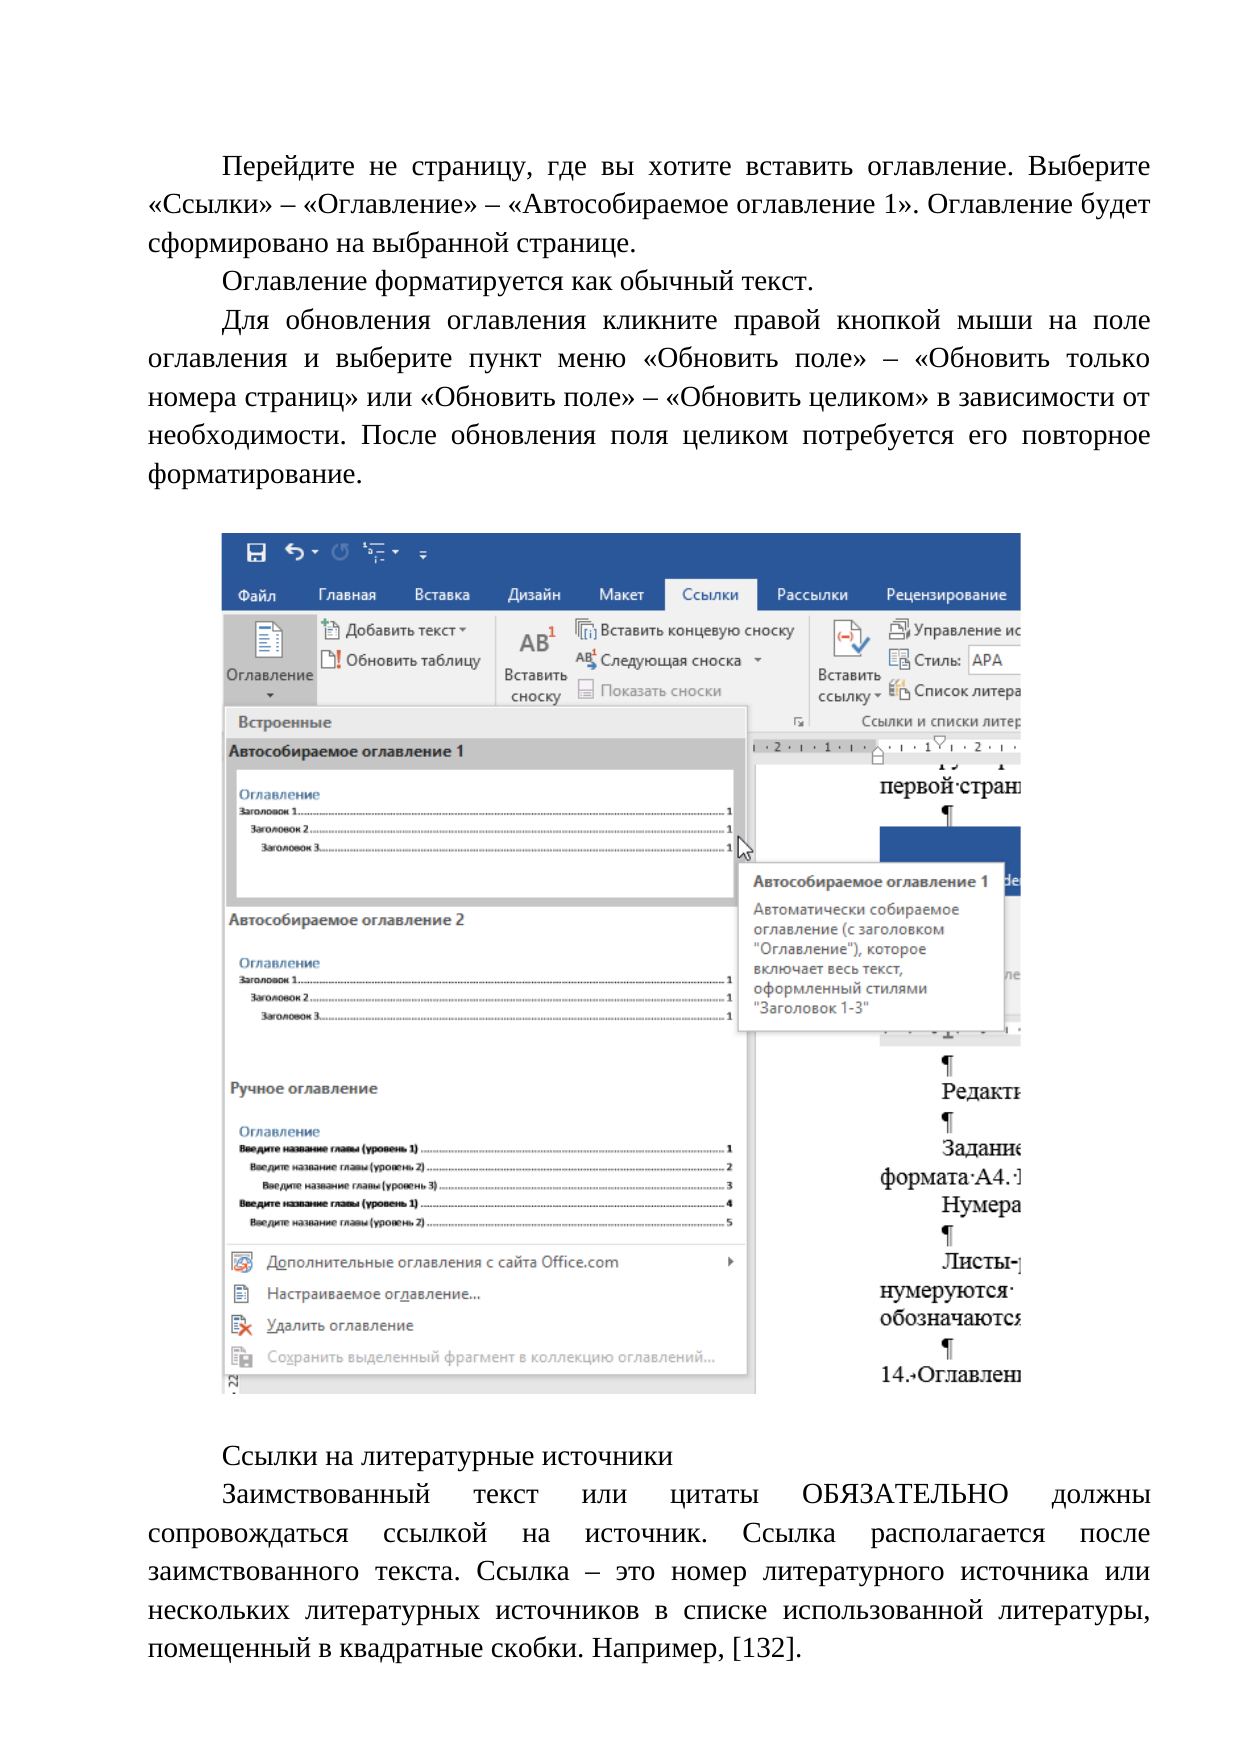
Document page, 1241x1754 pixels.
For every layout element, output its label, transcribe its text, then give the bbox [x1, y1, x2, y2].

text Заимствованный текст или цитаты ОБЯЗАТЕЛЬНО должны сопровождаться ссылкой на источник. Ссылка располагается после заимствованного текста. Ссылка – это номер литературного источника или нескольких литературных источников в списке использованной литературы, помещенный в квадратные скобки. Например, [132]. [148, 1476, 1152, 1664]
text Для обновления оглавления кликните правой кнопкой мыши на поле оглавления и выберите пункт меню «Обновить поле» – «Обновить только номера страниц» или «Обновить поле» – «Обновить целиком» в зависимости от необходимости. После обновления поля целиком потребуется его повторное форматирование. [148, 302, 1152, 489]
text Ссылки на литературные источники [148, 1438, 1152, 1471]
text Оглавление форматируется как обычный текст. [148, 263, 1152, 297]
picture [221, 533, 1021, 1394]
text Перейдите не страницу, где вы хотите вставить оглавление. Выберите «Ссылки» – «Оглавление» – «Автособираемое оглавление 1». Оглавление будет сформировано на выбранной странице. [148, 148, 1152, 258]
